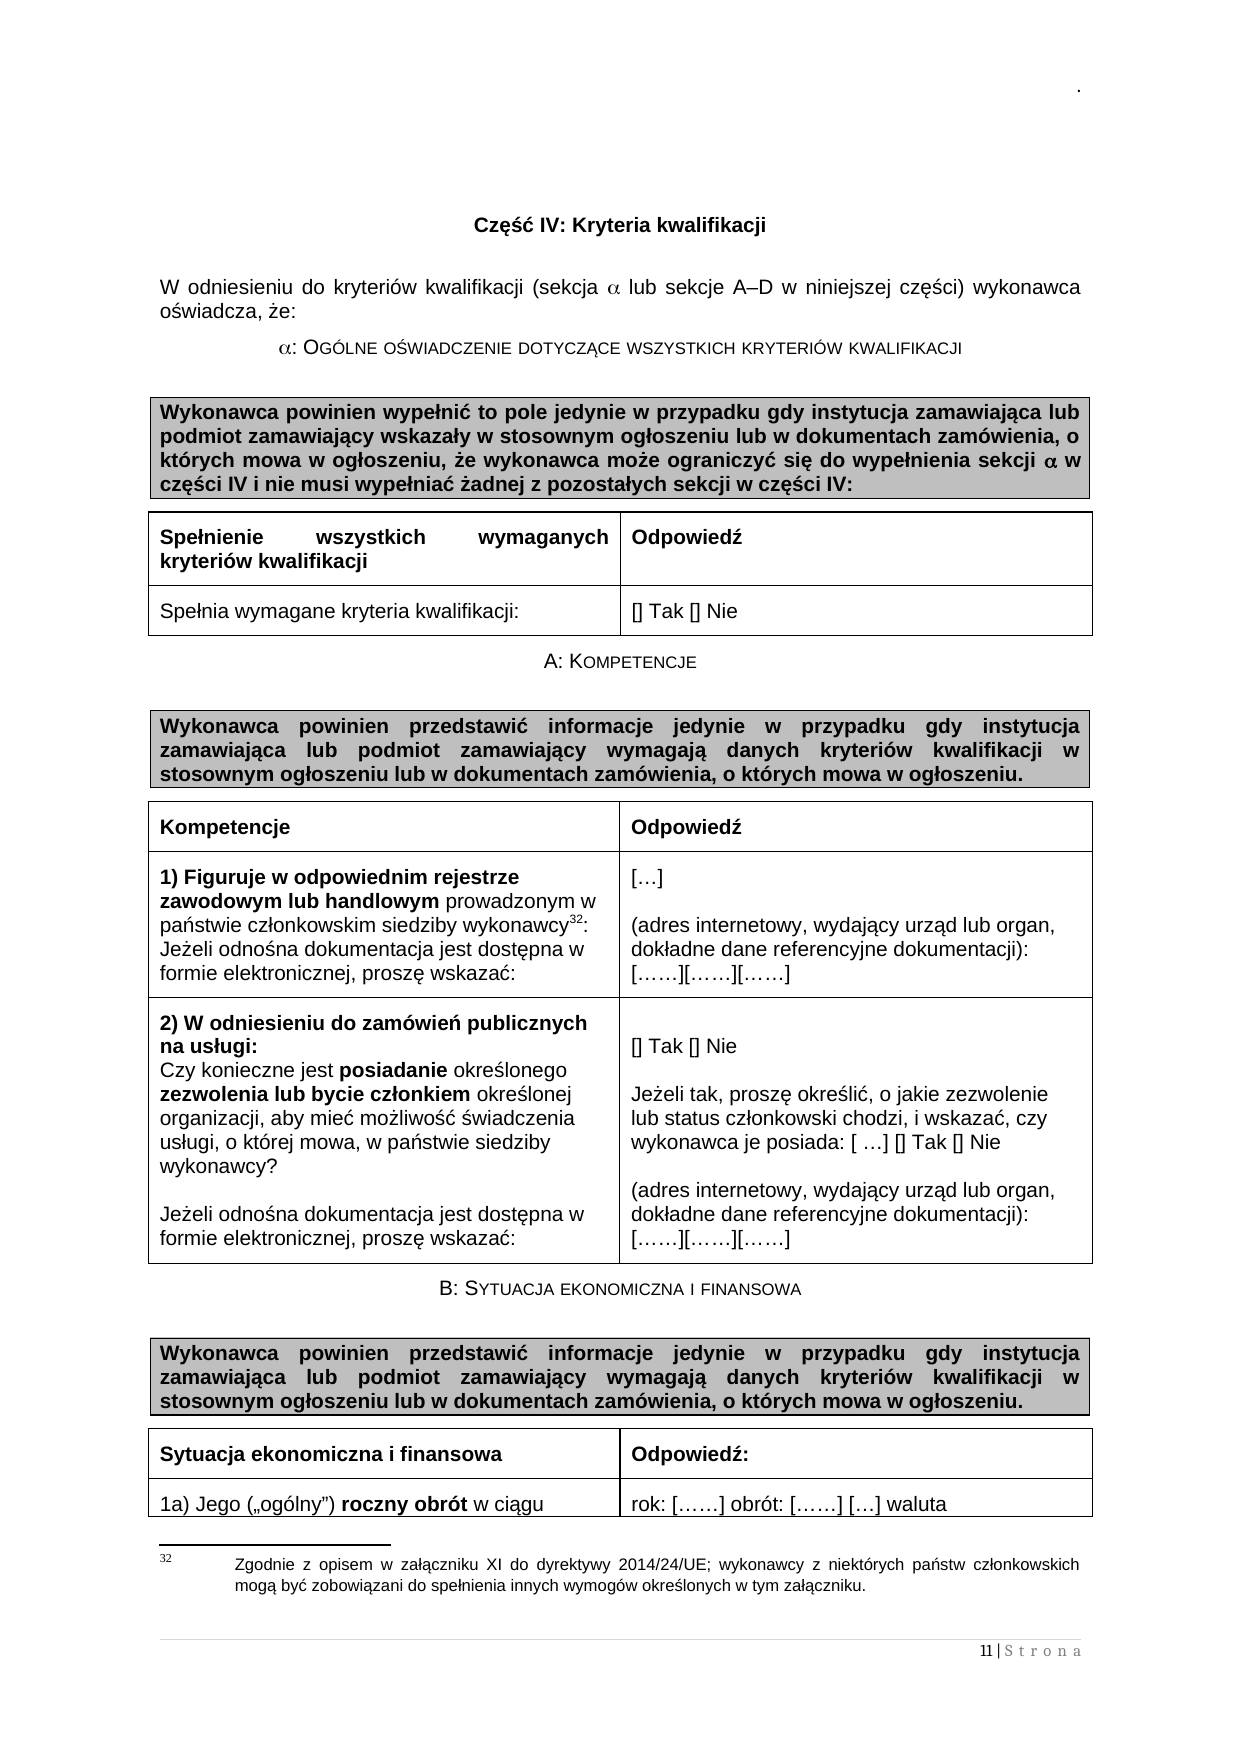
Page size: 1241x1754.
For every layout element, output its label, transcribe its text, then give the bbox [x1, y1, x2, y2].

table_cell Spełnia wymagane kryteria kwalifikacji: [149, 586, 620, 635]
text Część IV: Kryteria kwalifikacji [159, 213, 1081, 237]
text Wykonawca powinien przedstawić informacje jedynie w przypadku gdy instytucja zamawiająca lub podmiot zamawiający wymagają danych kryteriów kwalifikacji w stosownym ogłoszeniu lub w dokumentach zamówienia, o których mowa w ogłoszeniu. [151, 711, 1089, 787]
text W odniesieniu do kryteriów kwalifikacji (sekcja lub sekcje A–D w niniejszej części) wykonawca oświadcza, że: [159, 275, 1081, 323]
table_cell [] Tak [] Nie Jeżeli tak, proszę określić, o jakie zezwolenie lub status członkowski chodzi, i wskazać, czy wykonawca je posiada: [ …] [] Tak [] Nie (adres internetowy, wydający urząd lub organ, dokładne dane referencyjne dokumentacji): [……][……][……] [620, 998, 1092, 1262]
text B: Sytuacja ekonomiczna i finansowa [159, 1276, 1081, 1300]
table_cell 1) Figuruje w odpowiednim rejestrze zawodowym lub handlowym prowadzonym w państwie członkowskim siedziby wykonawcy: Jeżeli odnośna dokumentacja jest dostępna w formie elektronicznej, proszę wskazać: [149, 852, 619, 997]
table_header Odpowiedź [620, 802, 1092, 851]
table_cell [] Tak [] Nie [621, 586, 1092, 635]
table_header Kompetencje [149, 802, 619, 851]
text A: Kompetencje [159, 649, 1081, 673]
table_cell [621, 1479, 1092, 1516]
table_header Odpowiedź [621, 513, 1092, 585]
table_header Odpowiedź: [621, 1429, 1092, 1478]
table_header Sytuacja ekonomiczna i finansowa [149, 1429, 619, 1478]
text : Ogólne oświadczenie dotyczące wszystkich kryteriów kwalifikacji [159, 335, 1081, 359]
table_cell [149, 1479, 619, 1516]
text Wykonawca powinien przedstawić informacje jedynie w przypadku gdy instytucja zamawiająca lub podmiot zamawiający wymagają danych kryteriów kwalifikacji w stosownym ogłoszeniu lub w dokumentach zamówienia, o których mowa w ogłoszeniu. [151, 1339, 1089, 1414]
table_cell 2) W odniesieniu do zamówień publicznych na usługi: Czy konieczne jest posiadanie określonego zezwolenia lub bycie członkiem określonej organizacji, aby mieć możliwość świadczenia usługi, o której mowa, w państwie siedziby wykonawcy? Jeżeli odnośna dokumentacja jest dostępna w formie elektronicznej, proszę wskazać: [149, 998, 619, 1262]
table_header Spełnienie wszystkich wymaganych kryteriów kwalifikacji [149, 513, 620, 585]
text Wykonawca powinien wypełnić to pole jedynie w przypadku gdy instytucja zamawiająca lub podmiot zamawiający wskazały w stosownym ogłoszeniu lub w dokumentach zamówienia, o których mowa w ogłoszeniu, że wykonawca może ograniczyć się do wypełnienia sekcji w części IV i nie musi wypełniać żadnej z pozostałych sekcji w części IV: [151, 398, 1089, 498]
table_cell […] (adres internetowy, wydający urząd lub organ, dokładne dane referencyjne dokumentacji): [……][……][……] [620, 852, 1092, 997]
